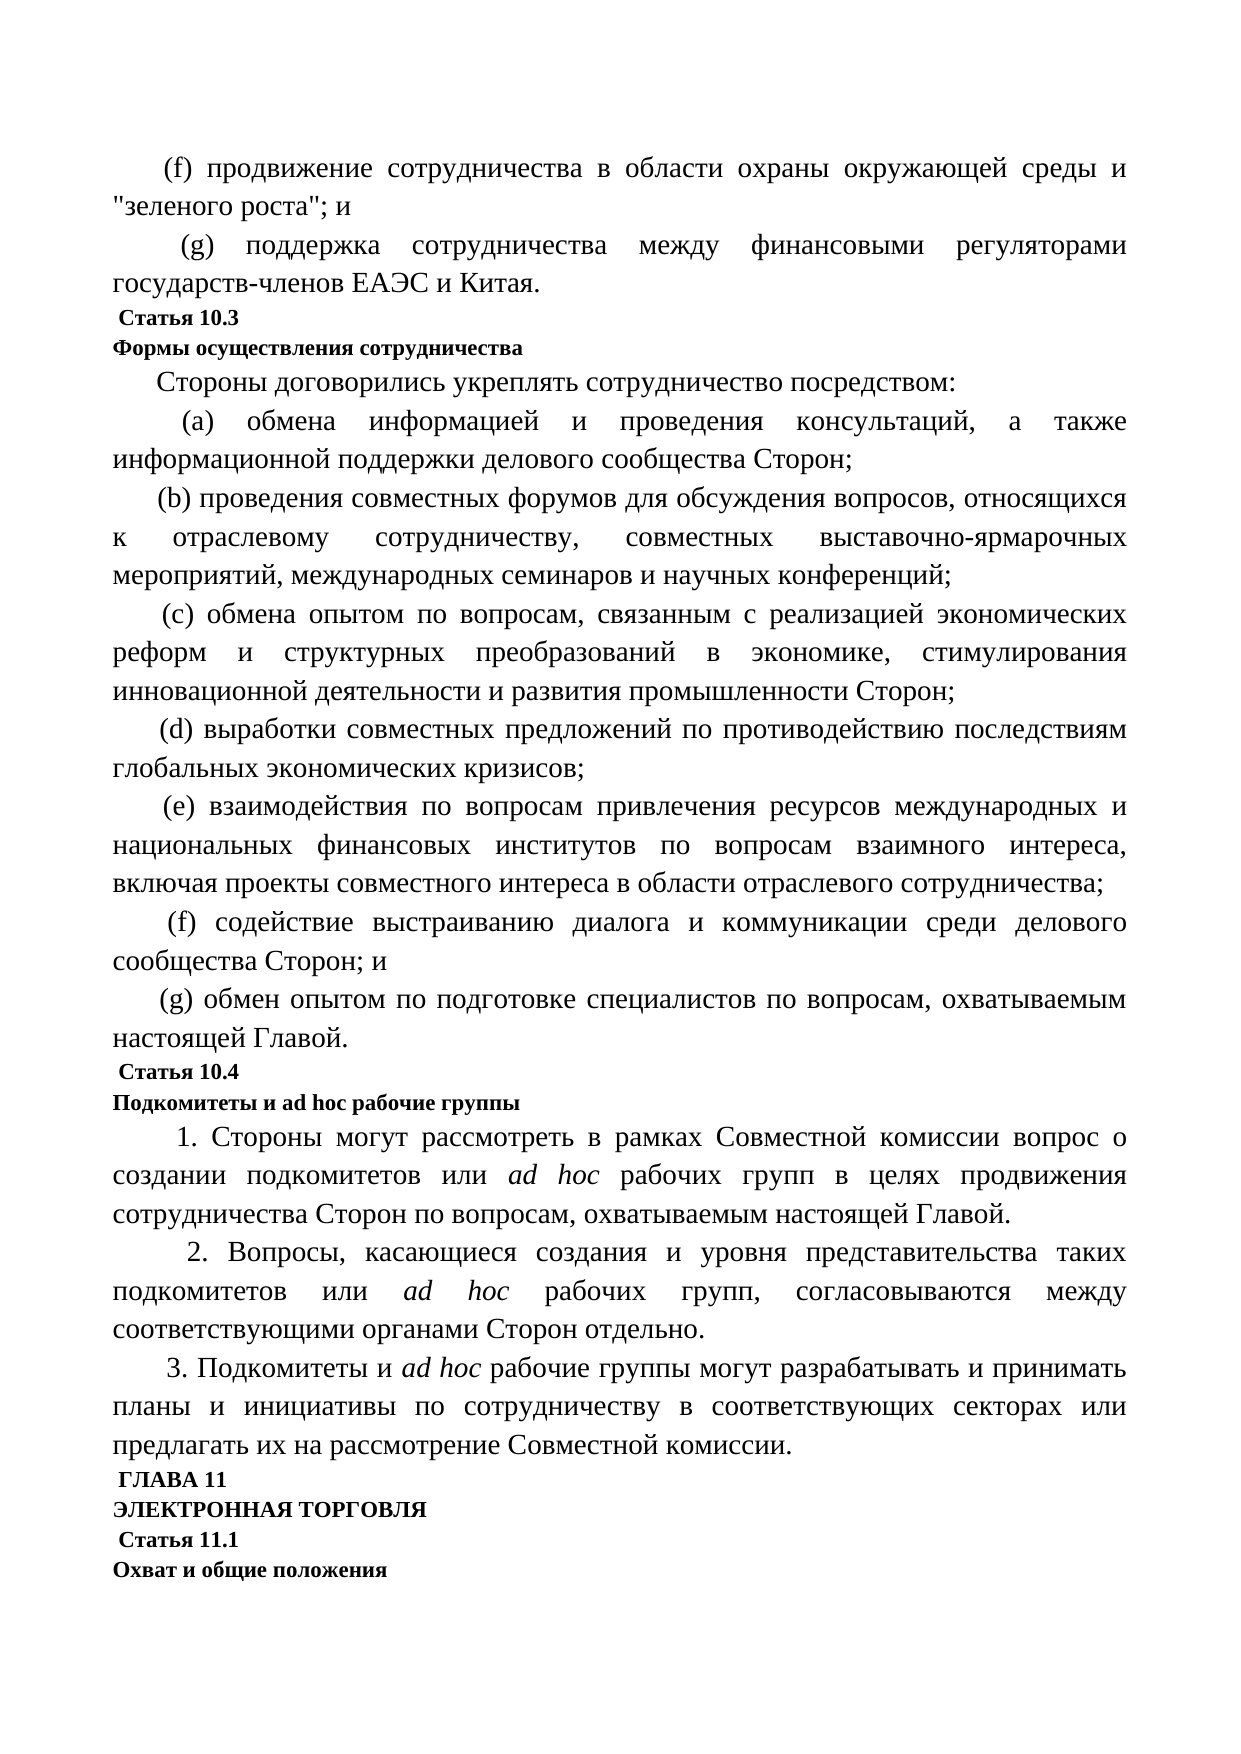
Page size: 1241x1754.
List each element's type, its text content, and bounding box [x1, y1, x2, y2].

text Статья 11.1 Охват и общие положения [112, 1526, 1128, 1583]
text (g) обмен опытом по подготовке специалистов по вопросам, охватываемым настоящей Главой. [112, 981, 1128, 1053]
text 2. Вопросы, касающиеся создания и уровня представительства таких подкомитетов или ad hoc рабочих групп, согласовываются между соответствующими органами Сторон отдельно. [112, 1234, 1128, 1345]
text Статья 10.3 Формы осуществления сотрудничества [112, 304, 1128, 361]
text (e) взаимодействия по вопросам привлечения ресурсов международных и национальных финансовых институтов по вопросам взаимного интереса, включая проекты совместного интереса в области отраслевого сотрудничества; [112, 788, 1128, 899]
text ГЛАВА 11 ЭЛЕКТРОННАЯ ТОРГОВЛЯ [112, 1466, 1128, 1522]
text (g) поддержка сотрудничества между финансовыми регуляторами государств-членов ЕАЭС и Китая. [112, 227, 1128, 299]
text Статья 10.4 Подкомитеты и ad hoc рабочие группы [112, 1058, 1128, 1115]
text 3. Подкомитеты и ad hoc рабочие группы могут разрабатывать и принимать планы и инициативы по сотрудничеству в соответствующих секторах или предлагать их на рассмотрение Совместной комиссии. [112, 1350, 1128, 1461]
text (c) обмена опытом по вопросам, связанным с реализацией экономических реформ и структурных преобразований в экономике, стимулирования инновационной деятельности и развития промышленности Сторон; [112, 596, 1128, 706]
text 1. Стороны могут рассмотреть в рамках Совместной комиссии вопрос о создании подкомитетов или ad hoc рабочих групп в целях продвижения сотрудничества Сторон по вопросам, охватываемым настоящей Главой. [112, 1119, 1128, 1229]
text (f) продвижение сотрудничества в области охраны окружающей среды и "зеленого роста"; и [112, 150, 1128, 222]
text (d) выработки совместных предложений по противодействию последствиям глобальных экономических кризисов; [112, 711, 1128, 783]
text (f) содействие выстраиванию диалога и коммуникации среди делового сообщества Сторон; и [112, 904, 1128, 976]
text (a) обмена информацией и проведения консультаций, а также информационной поддержки делового сообщества Сторон; [112, 403, 1128, 475]
text Стороны договорились укреплять сотрудничество посредством: [112, 364, 1128, 398]
text (b) проведения совместных форумов для обсуждения вопросов, относящихся к отраслевому сотрудничеству, совместных выставочно-ярмарочных мероприятий, международных семинаров и научных конференций; [112, 480, 1128, 591]
